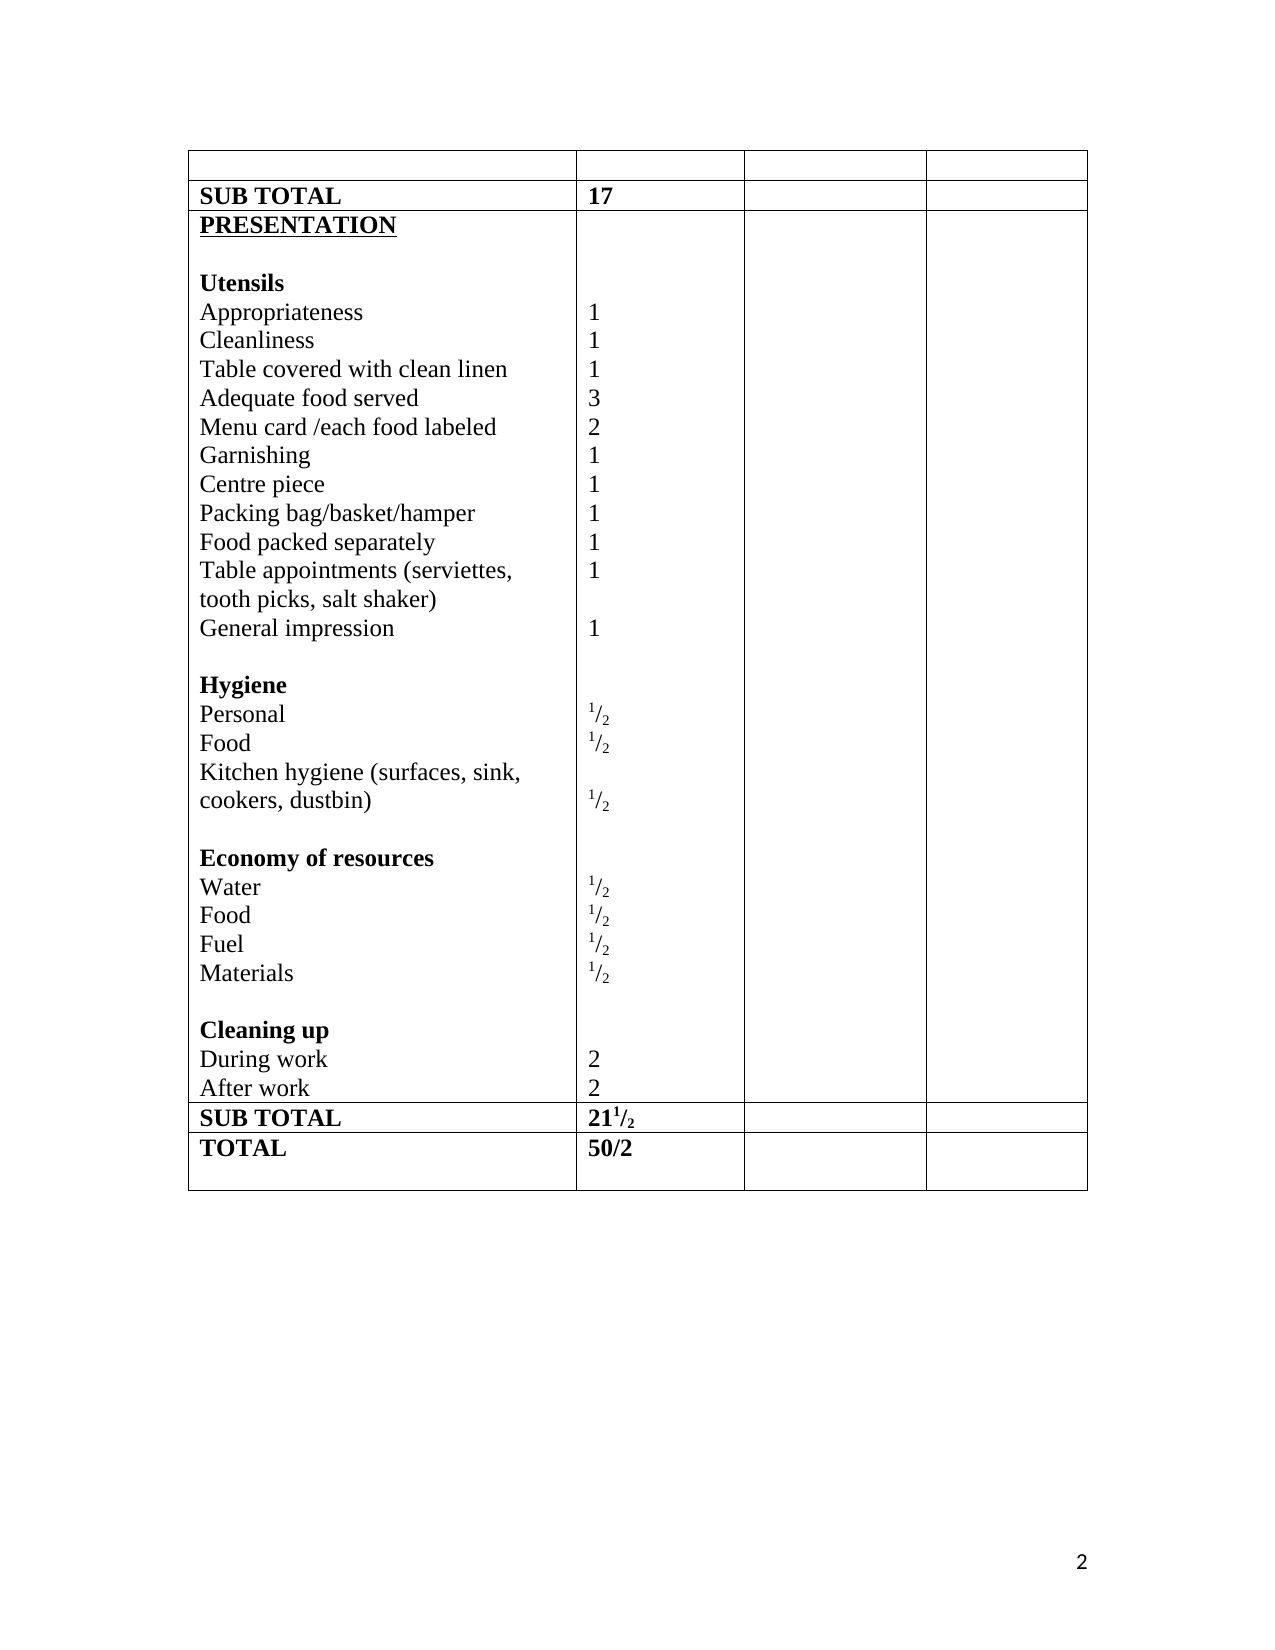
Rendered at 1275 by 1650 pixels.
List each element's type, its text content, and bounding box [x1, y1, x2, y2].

table_cell [927, 181, 1087, 209]
table_cell [745, 1103, 926, 1132]
table_cell 17 [577, 181, 744, 209]
table_cell [927, 1103, 1087, 1132]
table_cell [189, 151, 576, 180]
table_cell [745, 1133, 926, 1190]
table_cell SUB TOTAL [189, 181, 576, 209]
table_cell 211/2 [577, 1103, 744, 1132]
table_cell [745, 181, 926, 209]
table_cell [745, 211, 926, 1102]
table_cell [927, 211, 1087, 1102]
table_cell [927, 1133, 1087, 1190]
table_cell [927, 151, 1087, 180]
table_cell SUB TOTAL [189, 1103, 576, 1132]
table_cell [577, 151, 744, 180]
table_cell 50/2 [577, 1133, 744, 1190]
table_cell PRESENTATION Utensils Appropriateness Cleanliness Table covered with clean linen Adequate food served Menu card /each food labeled Garnishing Centre piece Packing bag/basket/hamper Food packed separately Table appointments (serviettes, tooth picks, salt shaker) General impression Hygiene Personal Food Kitchen hygiene (surfaces, sink, cookers, dustbin) Economy of resources Water Food Fuel Materials Cleaning up During work After work [189, 211, 576, 1102]
table_cell TOTAL [189, 1133, 576, 1190]
table_cell [745, 151, 926, 180]
table_cell 1 1 1 3 2 1 1 1 1 1 1 1/2 1/2 1/2 1/2 1/2 1/2 1/2 2 2 [577, 211, 744, 1102]
